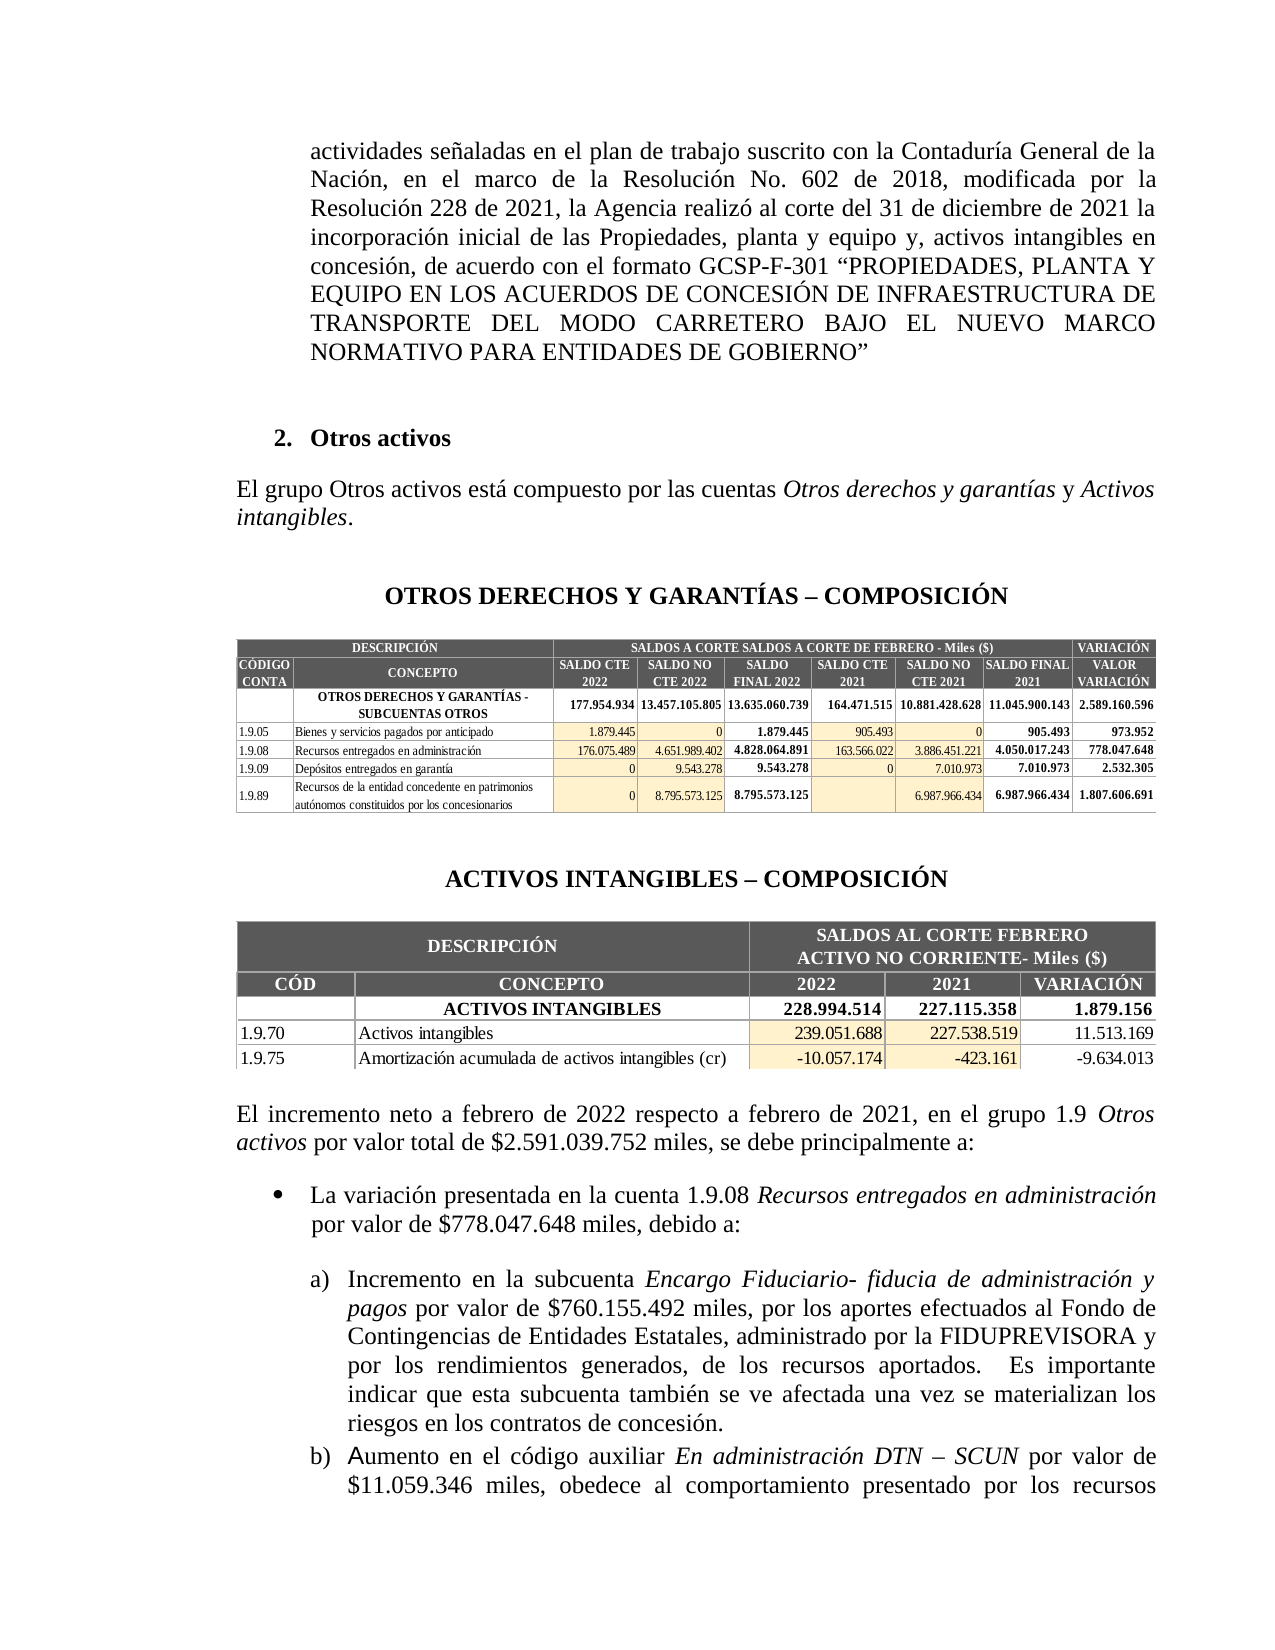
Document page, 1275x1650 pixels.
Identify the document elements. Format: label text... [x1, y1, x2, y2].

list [310, 1441, 1157, 1499]
text El incremento neto a febrero de 2022 respecto a febrero de 2021, en el grupo 1.9 Otros activos por valor total de $2.591.039.752 miles, se debe principalmente a: [236, 1099, 1157, 1156]
text ACTIVOS INTANGIBLES – COMPOSICIÓN [236, 864, 1157, 921]
text El grupo Otros activos está compuesto por las cuentas Otros derechos y garantías y Activos intangibles. [236, 474, 1157, 531]
list Incremento en la subcuenta Encargo Fiduciario- fiducia de administración y pagos por valor de $760.155.492 miles, por los aportes efectuados al Fondo de Contingencias de Entidades Estatales, administrado por la FIDUPREVISORA y por los rendimientos generados, de los recursos aportados. Es importante indicar que esta subcuenta también se ve afectada una vez se materializan los riesgos en los contratos de concesión. [310, 1264, 1157, 1436]
text OTROS DERECHOS Y GARANTÍAS – COMPOSICIÓN [236, 581, 1157, 610]
list La variación presentada en la cuenta 1.9.08 Recursos entregados en administración por valor de $778.047.648 miles, debido a: [274, 1180, 1157, 1238]
list Otros activos [274, 423, 1157, 452]
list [274, 136, 1157, 366]
